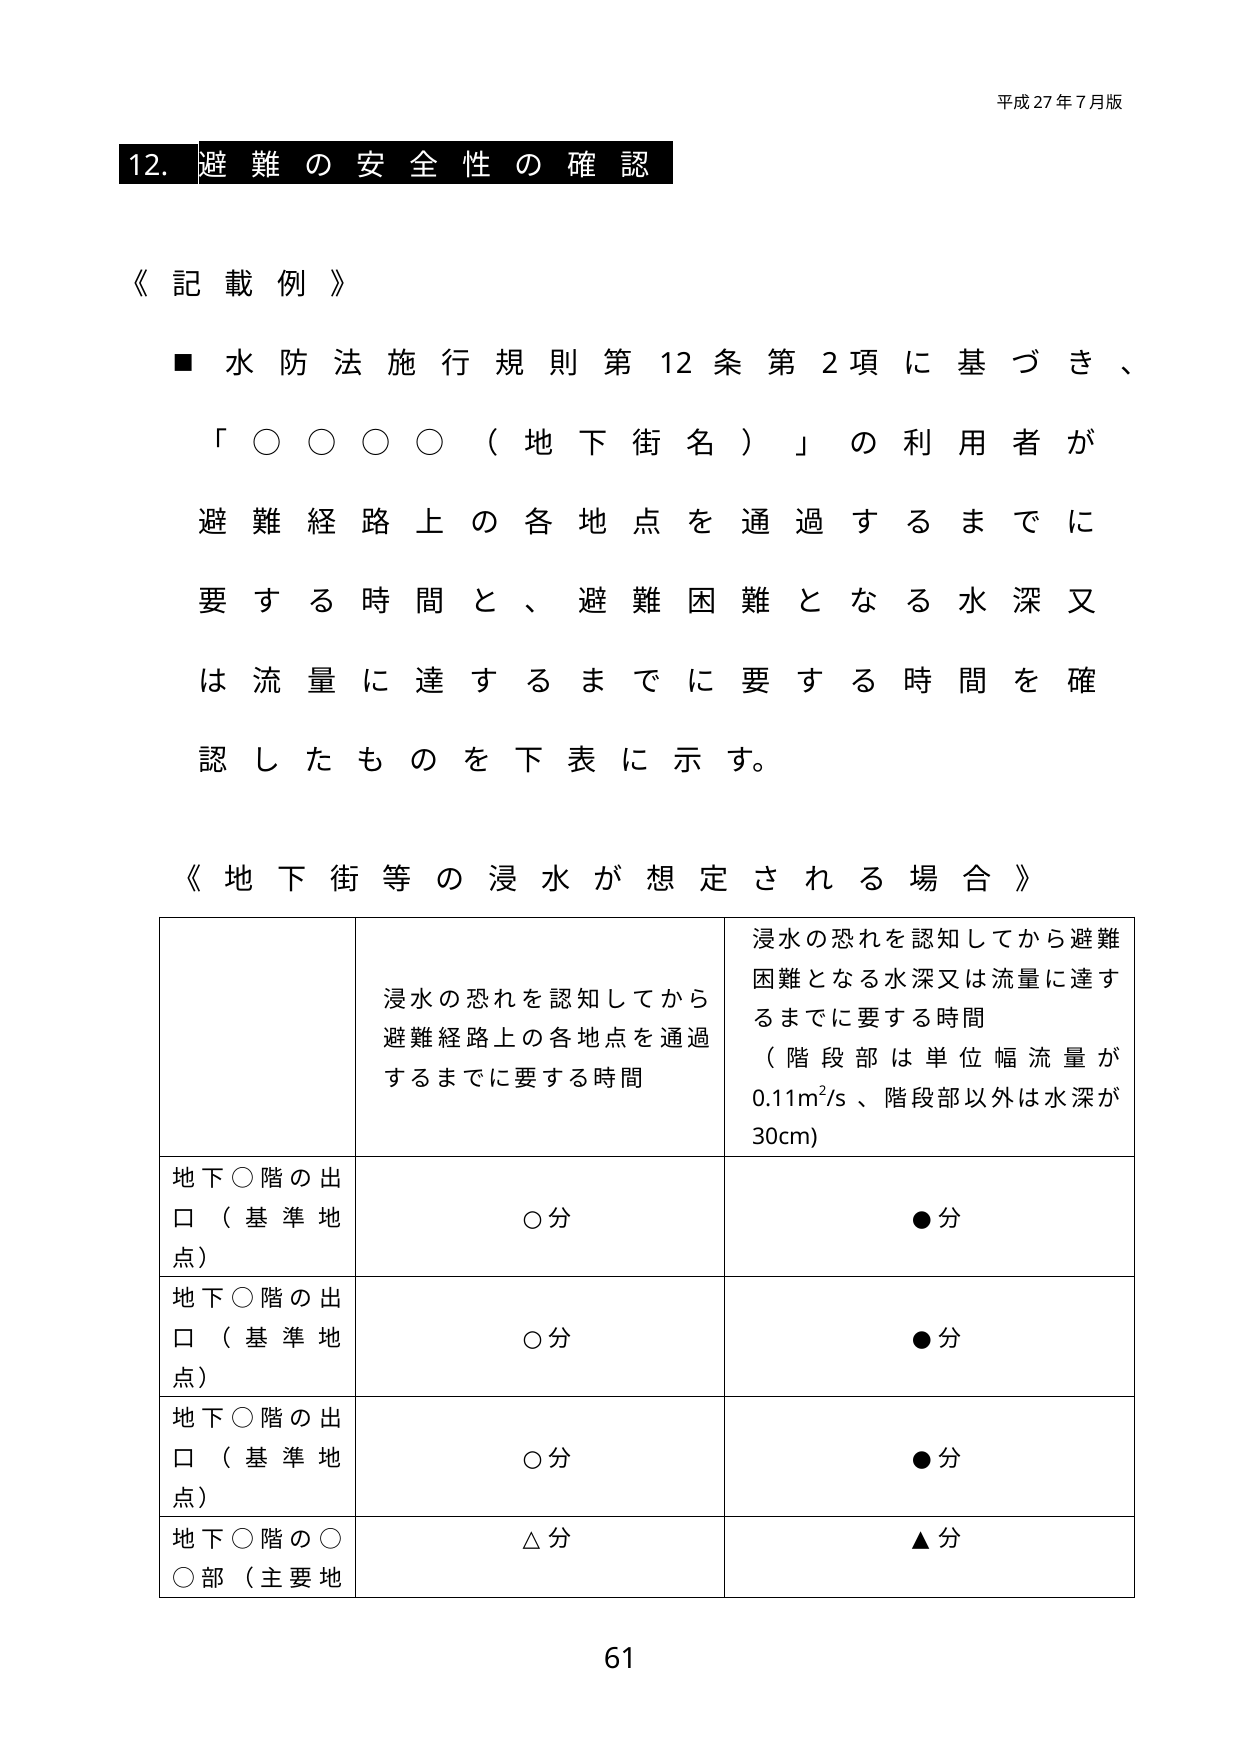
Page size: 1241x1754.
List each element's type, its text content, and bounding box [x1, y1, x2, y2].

table_cell ●分 [725, 1277, 1134, 1396]
table_cell ●分 [725, 1397, 1134, 1516]
table_cell ●分 [725, 1157, 1134, 1276]
table_cell ○分 [356, 1277, 724, 1396]
table_cell 地下○階の出口（基準地点） [160, 1277, 355, 1396]
table_cell 地下○階の○○部（主要地点） [160, 1517, 355, 1597]
table_cell ○分 [356, 1397, 724, 1516]
table_header [160, 918, 355, 1156]
table_cell 地下○階の出口（基準地点） [160, 1157, 355, 1276]
table_header 浸水の恐れを認知してから避難経路上の各地点を通過するまでに要する時間 [356, 918, 724, 1156]
table_cell ○分 [356, 1157, 724, 1276]
table_cell △分 [356, 1517, 724, 1597]
text 《地下街等の浸水が想定される場合》 [146, 837, 1121, 917]
text 《記載例》 [119, 242, 1121, 321]
subtitle 12. 避難の安全性の確認 [119, 123, 1121, 202]
list 水防法施行規則第12条第2項に基づき、「○○○○（地下街名）」の利用者が避難経路上の各地点を通過するまでに要する時間と、避難困難となる水深又は流量に達するまでに要する時間を確認したものを下表に示す。 [146, 321, 1121, 798]
table_cell 地下○階の出口（基準地点） [160, 1397, 355, 1516]
table_cell ▲分 [725, 1517, 1134, 1597]
table_header 浸水の恐れを認知してから避難困難となる水深又は流量に達するまでに要する時間 （階段部は単位幅流量が0.11m2/s、階段部以外は水深が30cm) [725, 918, 1134, 1156]
